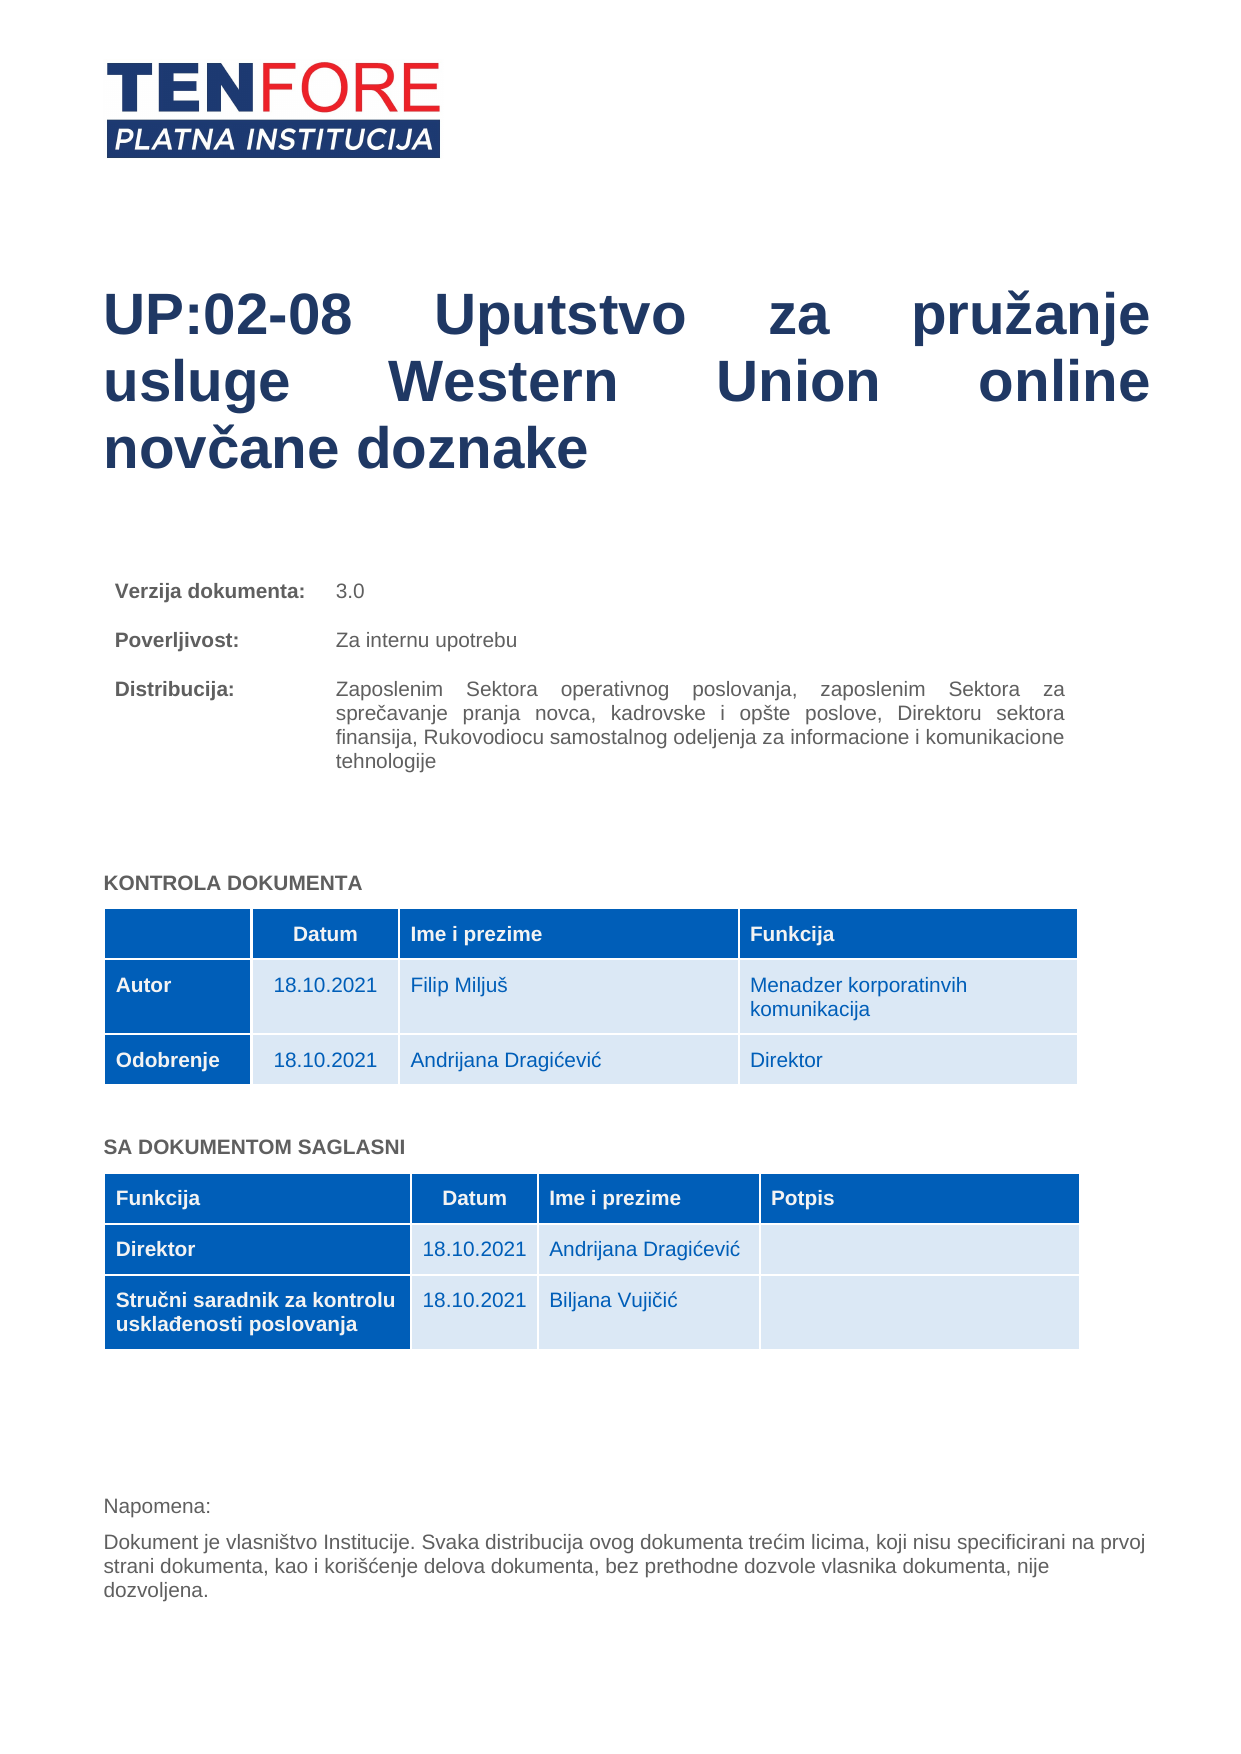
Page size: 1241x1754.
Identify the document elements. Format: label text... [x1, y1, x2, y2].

table_cell Direktor [105, 1225, 410, 1274]
table_cell 18.10.2021 [253, 960, 398, 1033]
text KONTROLA DOKUMENTA [103, 871, 1152, 894]
table_cell 18.10.2021 [253, 1035, 398, 1084]
text SA DOKUMENTOM SAGLASNI [103, 1135, 1152, 1159]
table_cell Zaposlenim Sektora operativnog poslovanja, zaposlenim Sektora za sprečavanje pranja novca, kadrovske i opšte poslove, Direktoru sektora finansija, Rukovodiocu samostalnog odeljenja za informacione i komunikacione tehnologije [324, 664, 1077, 785]
table_cell Direktor [740, 1035, 1077, 1084]
table_header Potpis [761, 1174, 1079, 1223]
table_header Funkcija [105, 1174, 410, 1223]
table_header Ime i prezime [400, 909, 738, 958]
table_cell 18.10.2021 [412, 1276, 537, 1349]
table_header Verzija dokumenta: [103, 566, 324, 615]
table_cell Poverljivost: [103, 615, 324, 664]
table_cell 18.10.2021 [412, 1225, 537, 1274]
table_cell Andrijana Dragićević [400, 1035, 738, 1084]
table_cell Za internu upotrebu [324, 615, 1077, 664]
table_cell Andrijana Dragićević [539, 1225, 759, 1274]
table_cell Autor [105, 960, 250, 1033]
table_cell Filip Miljuš [400, 960, 738, 1033]
table_header Ime i prezime [539, 1174, 759, 1223]
picture [103, 59, 444, 159]
table_cell Distribucija: [103, 664, 324, 785]
table_cell [761, 1225, 1079, 1274]
table_cell Stručni saradnik za kontrolu usklađenosti poslovanja [105, 1276, 410, 1349]
table_cell Menadzer korporatinvih komunikacija [740, 960, 1077, 1033]
table_header Datum [253, 909, 398, 958]
table_cell [761, 1276, 1079, 1349]
text UP:02-08 Uputstvo za pružanje usluge Western Union online novčane doznake [103, 280, 1152, 481]
table_cell Odobrenje [105, 1035, 250, 1084]
table_header Datum [412, 1174, 537, 1223]
table_header Funkcija [740, 909, 1077, 958]
table_header [105, 909, 250, 958]
table_cell Biljana Vujičić [539, 1276, 759, 1349]
